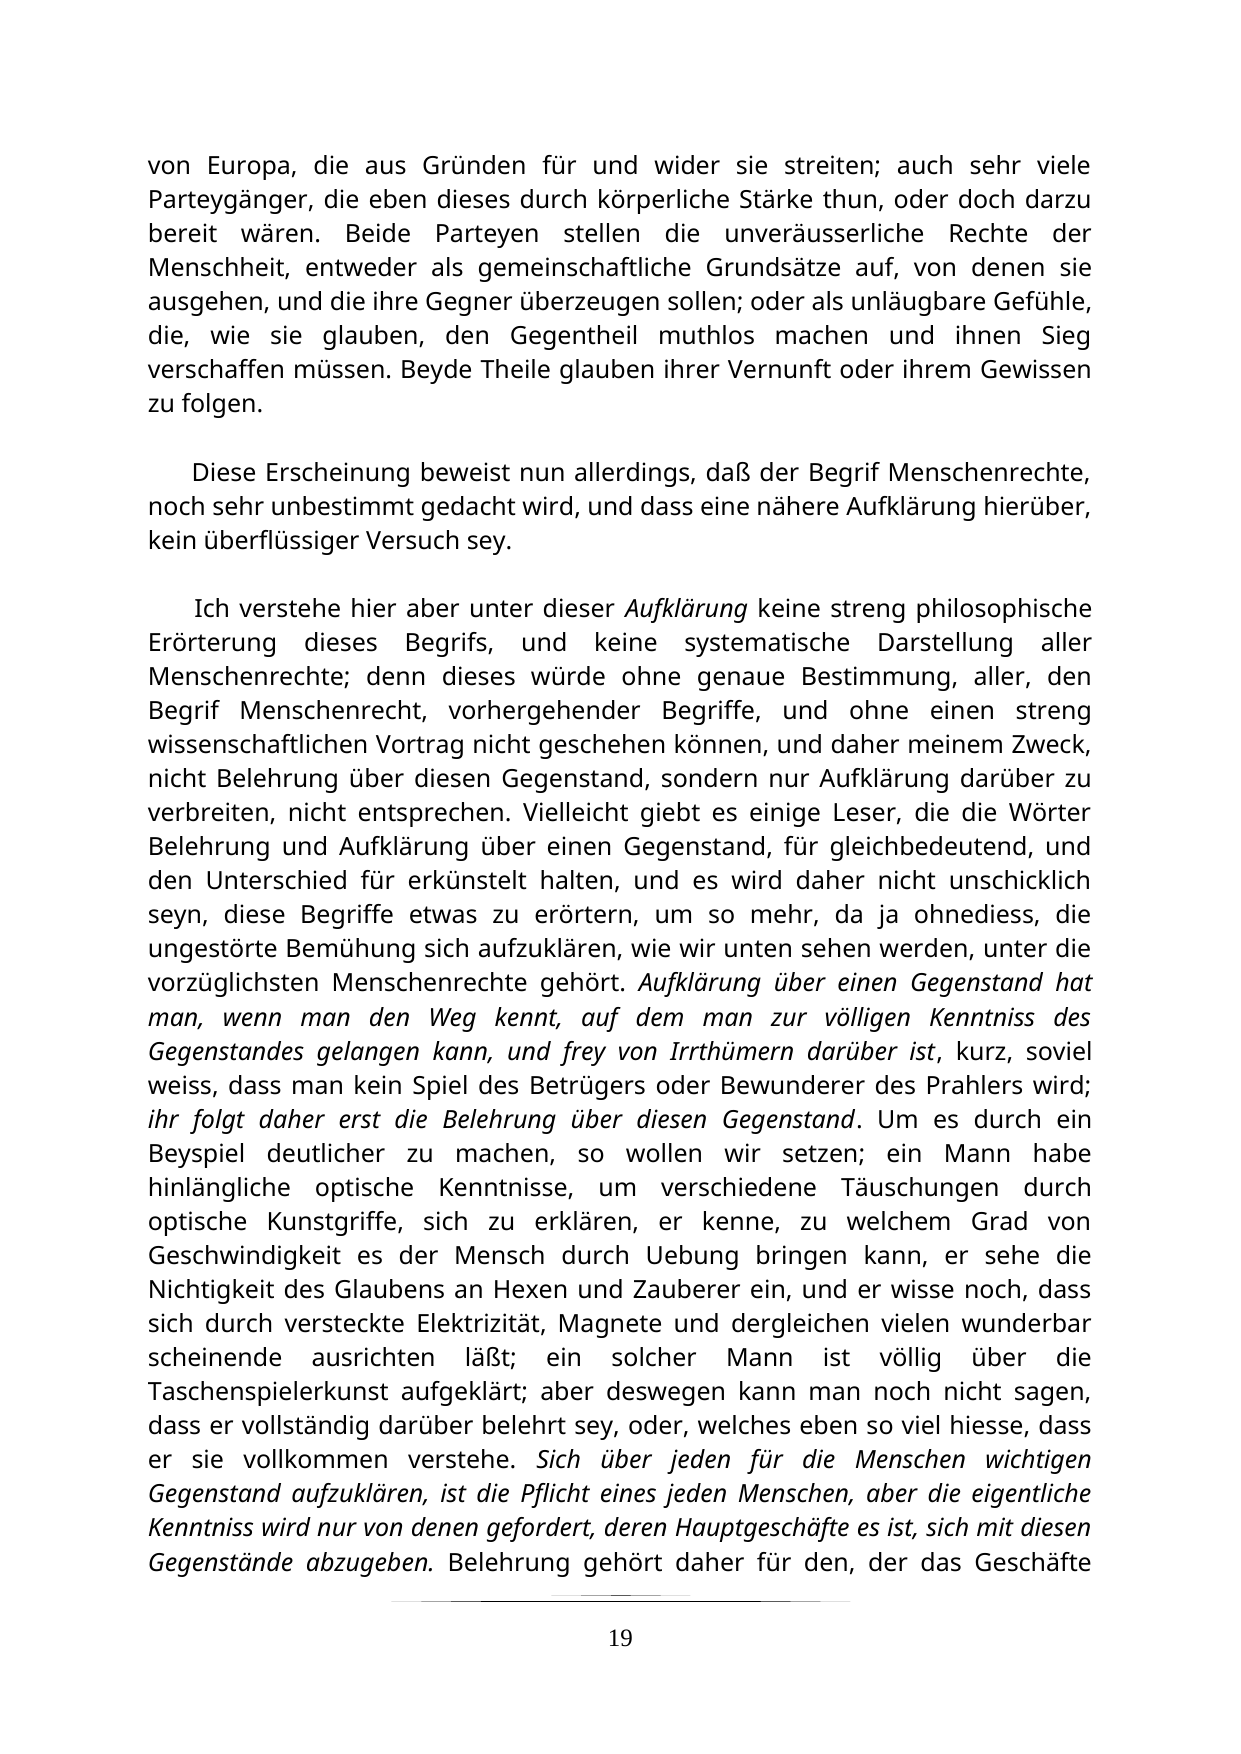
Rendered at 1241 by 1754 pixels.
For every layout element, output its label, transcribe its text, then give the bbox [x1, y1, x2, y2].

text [148, 590, 1093, 1578]
text Diese Erscheinung beweist nun allerdings, daß der Begrif Menschenrechte, noch sehr unbestimmt gedacht wird, und dass eine nähere Aufklärung hierüber, kein überflüssiger Versuch sey. [148, 454, 1093, 556]
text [148, 148, 1093, 420]
